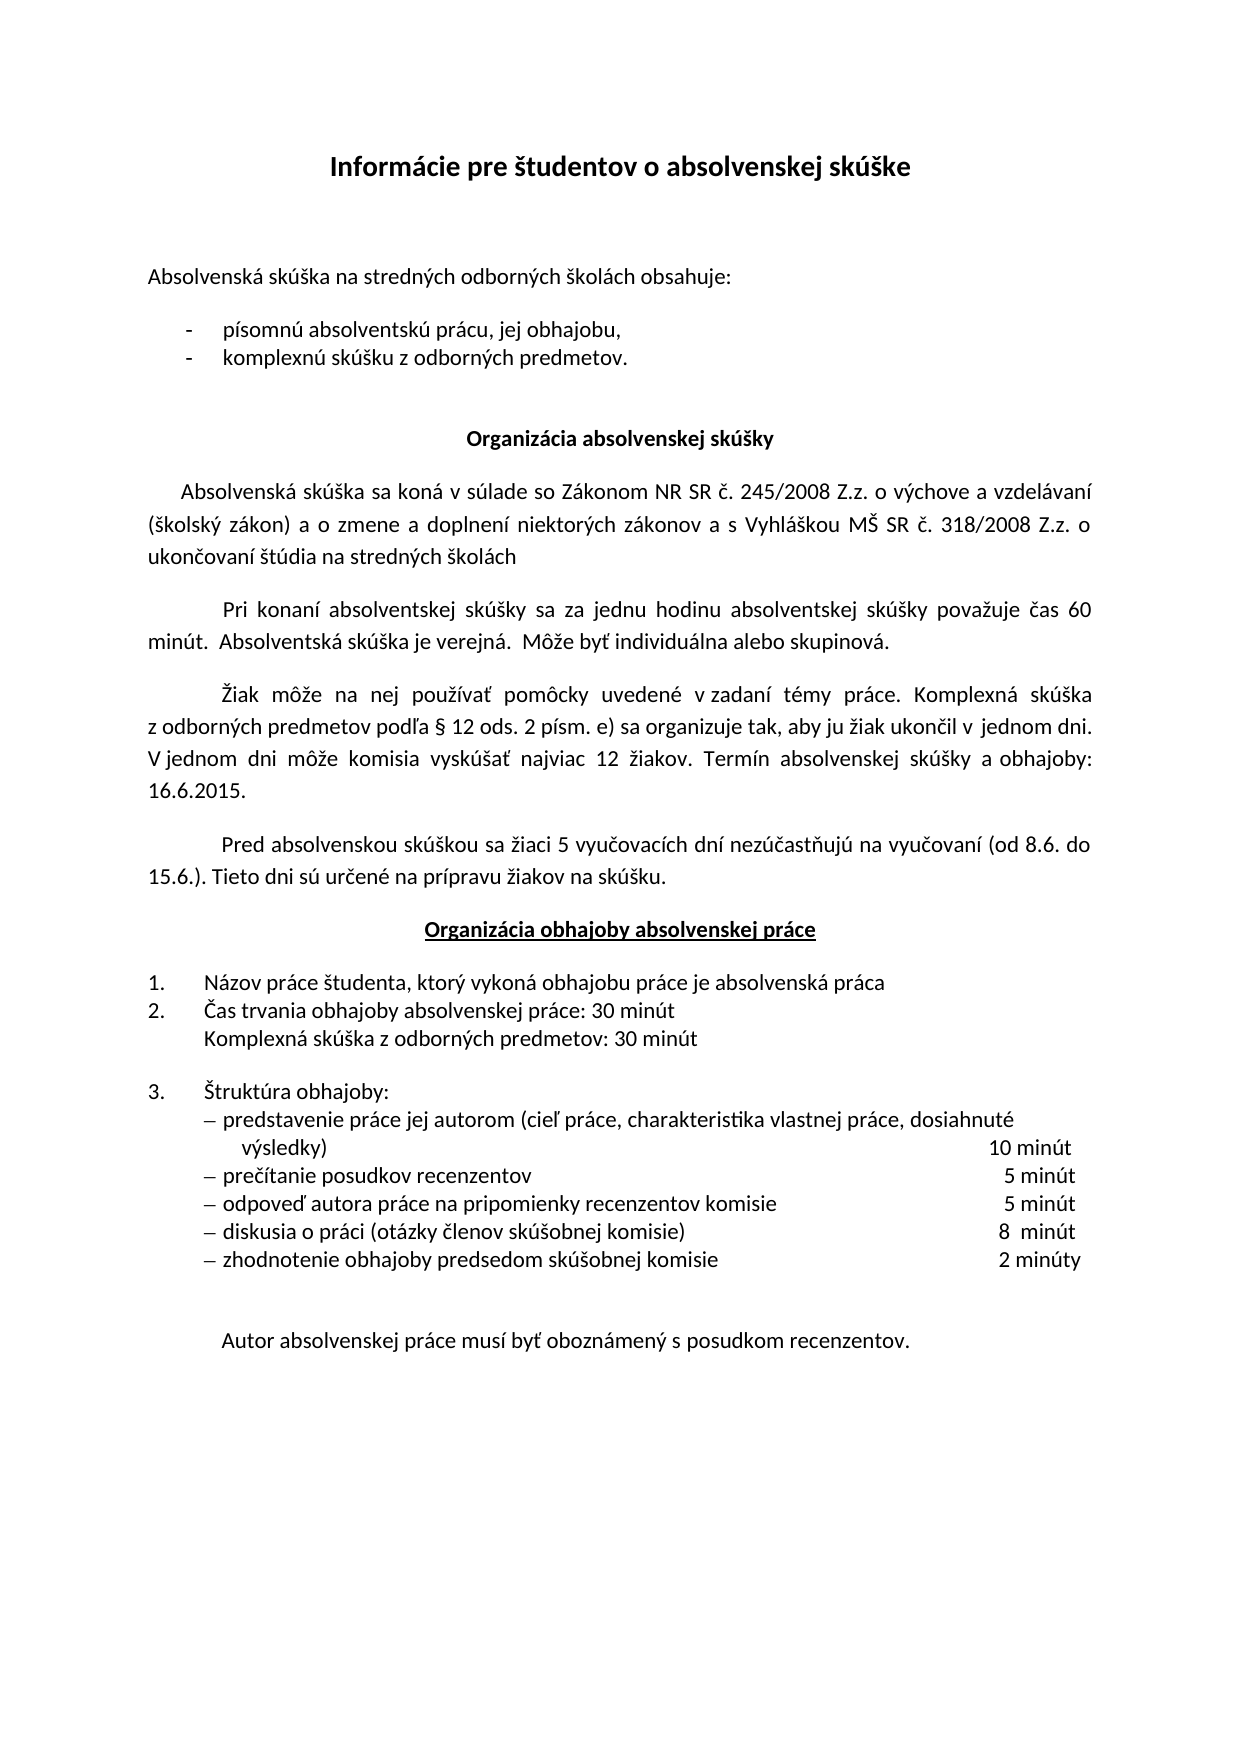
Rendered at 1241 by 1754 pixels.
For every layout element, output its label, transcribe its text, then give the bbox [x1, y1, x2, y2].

text Komplexná skúška z odborných predmetov: 30 minút [204, 1024, 1093, 1052]
text Pred absolvenskou skúškou sa žiaci 5 vyučovacích dní nezúčastňujú na vyučovaní (od 8.6. do 15.6.). Tieto dni sú určené na prípravu žiakov na skúšku. [148, 830, 1093, 890]
text Organizácia obhajoby absolvenskej práce [148, 915, 1093, 943]
list odpoveď autora práce na pripomienky recenzentov komisie 5 minút [204, 1189, 1093, 1217]
text Absolvenská skúška na stredných odborných školách obsahuje: [148, 262, 1093, 290]
list diskusia o práci (otázky členov skúšobnej komisie) 8 minút [204, 1217, 1093, 1245]
list Čas trvania obhajoby absolvenskej práce: 30 minút [148, 996, 1093, 1024]
text Absolvenská skúška sa koná v súlade so Zákonom NR SR č. 245/2008 Z.z. o výchove a vzdelávaní (školský zákon) a o zmene a doplnení niektorých zákonov a s Vyhláškou MŠ SR č. 318/2008 Z.z. o ukončovaní štúdia na stredných školách [148, 477, 1093, 570]
list zhodnotenie obhajoby predsedom skúšobnej komisie 2 minúty [204, 1245, 1093, 1273]
list predstavenie práce jej autorom (cieľ práce, charakteristika vlastnej práce, dosiahnuté výsledky) 10 minút [204, 1105, 1093, 1161]
list Názov práce študenta, ktorý vykoná obhajobu práce je absolvenská práca [148, 968, 1093, 996]
text Žiak môže na nej používať pomôcky uvedené v zadaní témy práce. Komplexná skúška z odborných predmetov podľa § 12 ods. 2 písm. e) sa organizuje tak, aby ju žiak ukončil v jednom dni. V jednom dni môže komisia vyskúšať najviac 12 žiakov. Termín absolvenskej skúšky a obhajoby: 16.6.2015. [148, 680, 1093, 805]
text Informácie pre študentov o absolvenskej skúške [148, 148, 1093, 183]
text Autor absolvenskej práce musí byť oboznámený s posudkom recenzentov. [148, 1326, 1093, 1354]
list prečítanie posudkov recenzentov 5 minút [204, 1161, 1093, 1189]
list komplexnú skúšku z odborných predmetov. [185, 343, 1093, 371]
list písomnú absolventskú prácu, jej obhajobu, [185, 315, 1093, 343]
text Organizácia absolvenskej skúšky [148, 424, 1093, 452]
list Štruktúra obhajoby: [148, 1077, 1093, 1105]
text Pri konaní absolventskej skúšky sa za jednu hodinu absolventskej skúšky považuje čas 60 minút. Absolventská skúška je verejná. Môže byť individuálna alebo skupinová. [148, 595, 1093, 655]
